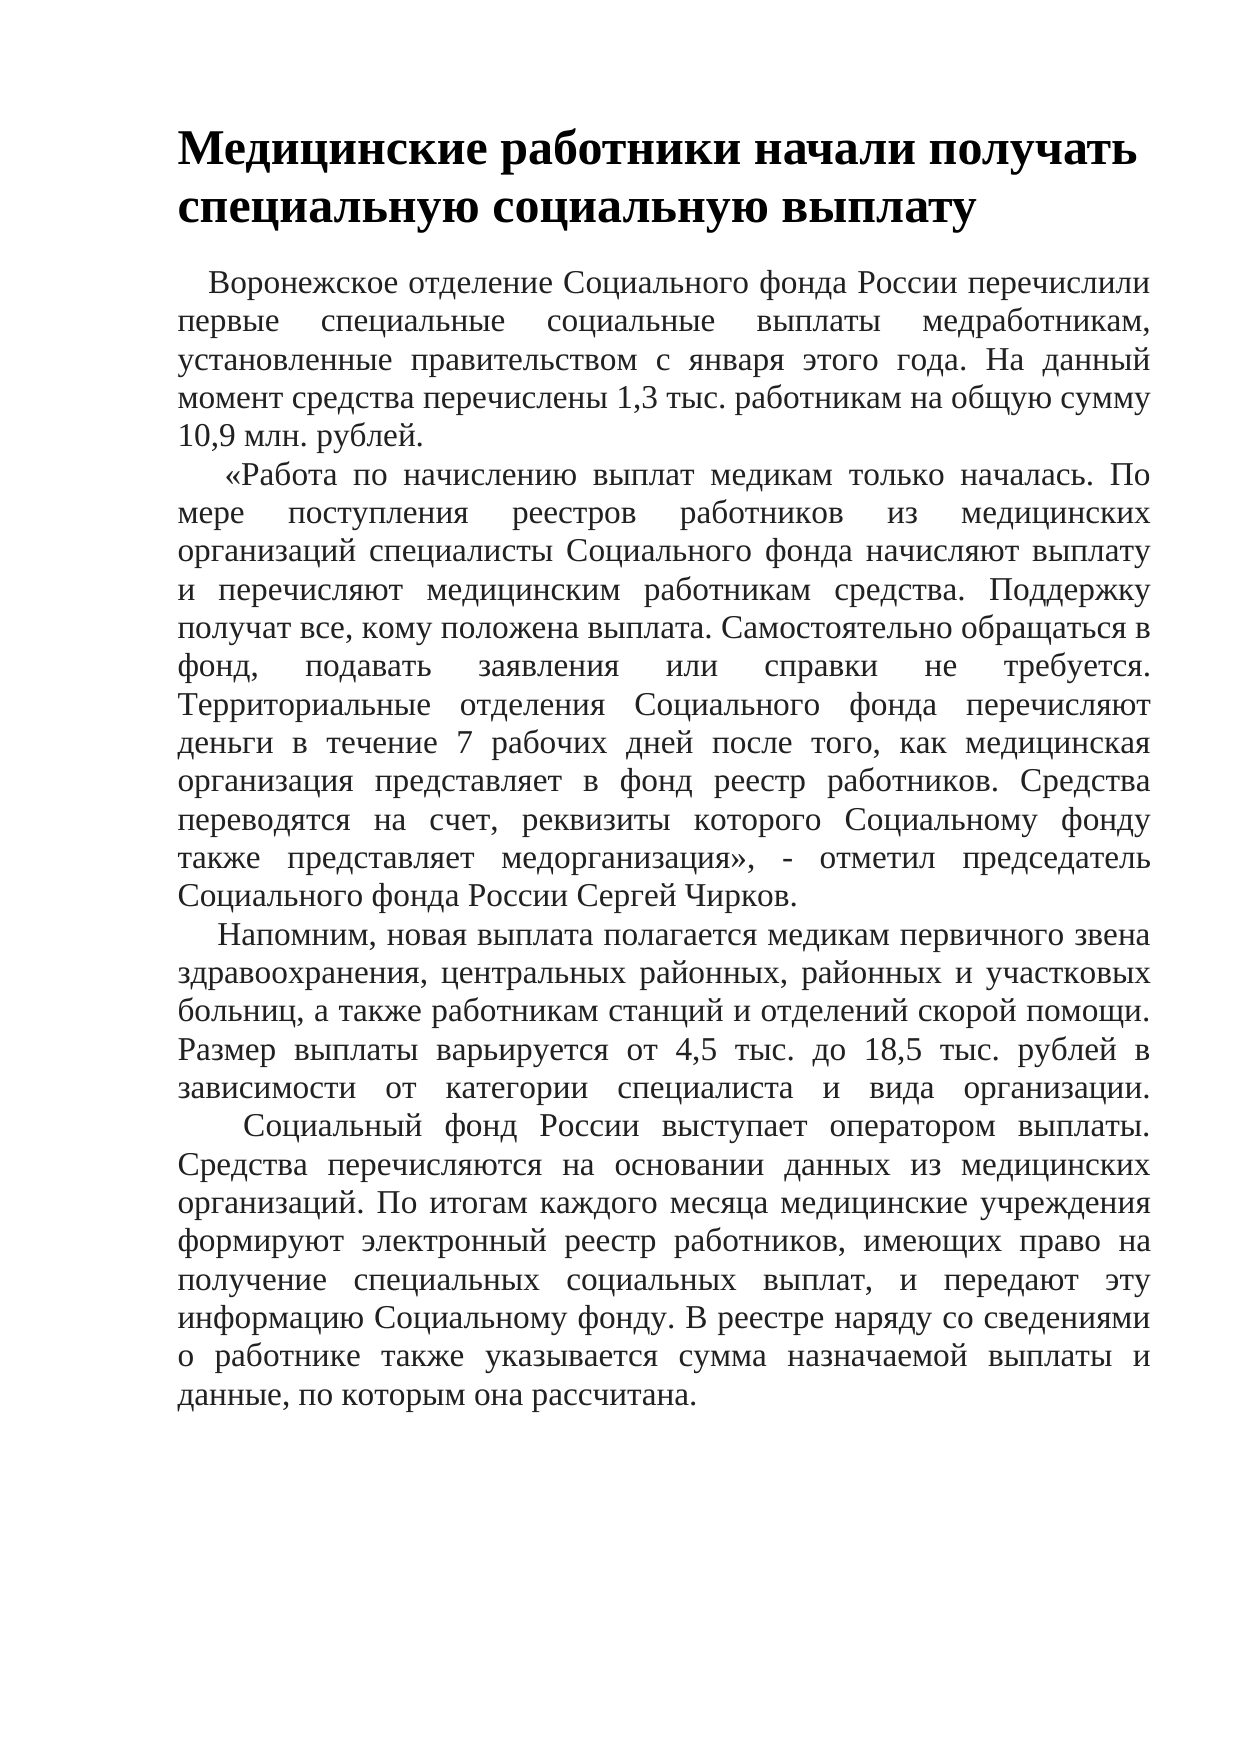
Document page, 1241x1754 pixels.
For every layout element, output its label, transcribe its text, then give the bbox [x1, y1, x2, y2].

text Медицинские работники начали получать специальную социальную выплату [177, 118, 1152, 233]
text Воронежское отделение Социального фонда России перечислили первые специальные социальные выплаты медработникам, установленные правительством с января этого года. На данный момент средства перечислены 1,3 тыс. работникам на общую сумму 10,9 млн. рублей. [177, 262, 1152, 454]
text «Работа по начислению выплат медикам только началась. По мере поступления реестров работников из медицинских организаций специалисты Социального фонда начисляют выплату и перечисляют медицинским работникам средства. Поддержку получат все, кому положена выплата. Самостоятельно обращаться в фонд, подавать заявления или справки не требуется. Территориальные отделения Социального фонда перечисляют деньги в течение 7 рабочих дней после того, как медицинская организация представляет в фонд реестр работников. Средства переводятся на счет, реквизиты которого Социальному фонду также представляет медорганизация», - отметил председатель Социального фонда России Сергей Чирков. [177, 454, 1152, 914]
text Напомним, новая выплата полагается медикам первичного звена здравоохранения, центральных районных, районных и участковых больниц, а также работникам станций и отделений скорой помощи. Размер выплаты варьируется от 4,5 тыс. до 18,5 тыс. рублей в зависимости от категории специалиста и вида организации. Социальный фонд России выступает оператором выплаты. Средства перечисляются на основании данных из медицинских организаций. По итогам каждого месяца медицинские учреждения формируют электронный реестр работников, имеющих право на получение специальных социальных выплат, и передают эту информацию Социальному фонду. В реестре наряду со сведениями о работнике также указывается сумма назначаемой выплаты и данные, по которым она рассчитана. [177, 914, 1152, 1412]
